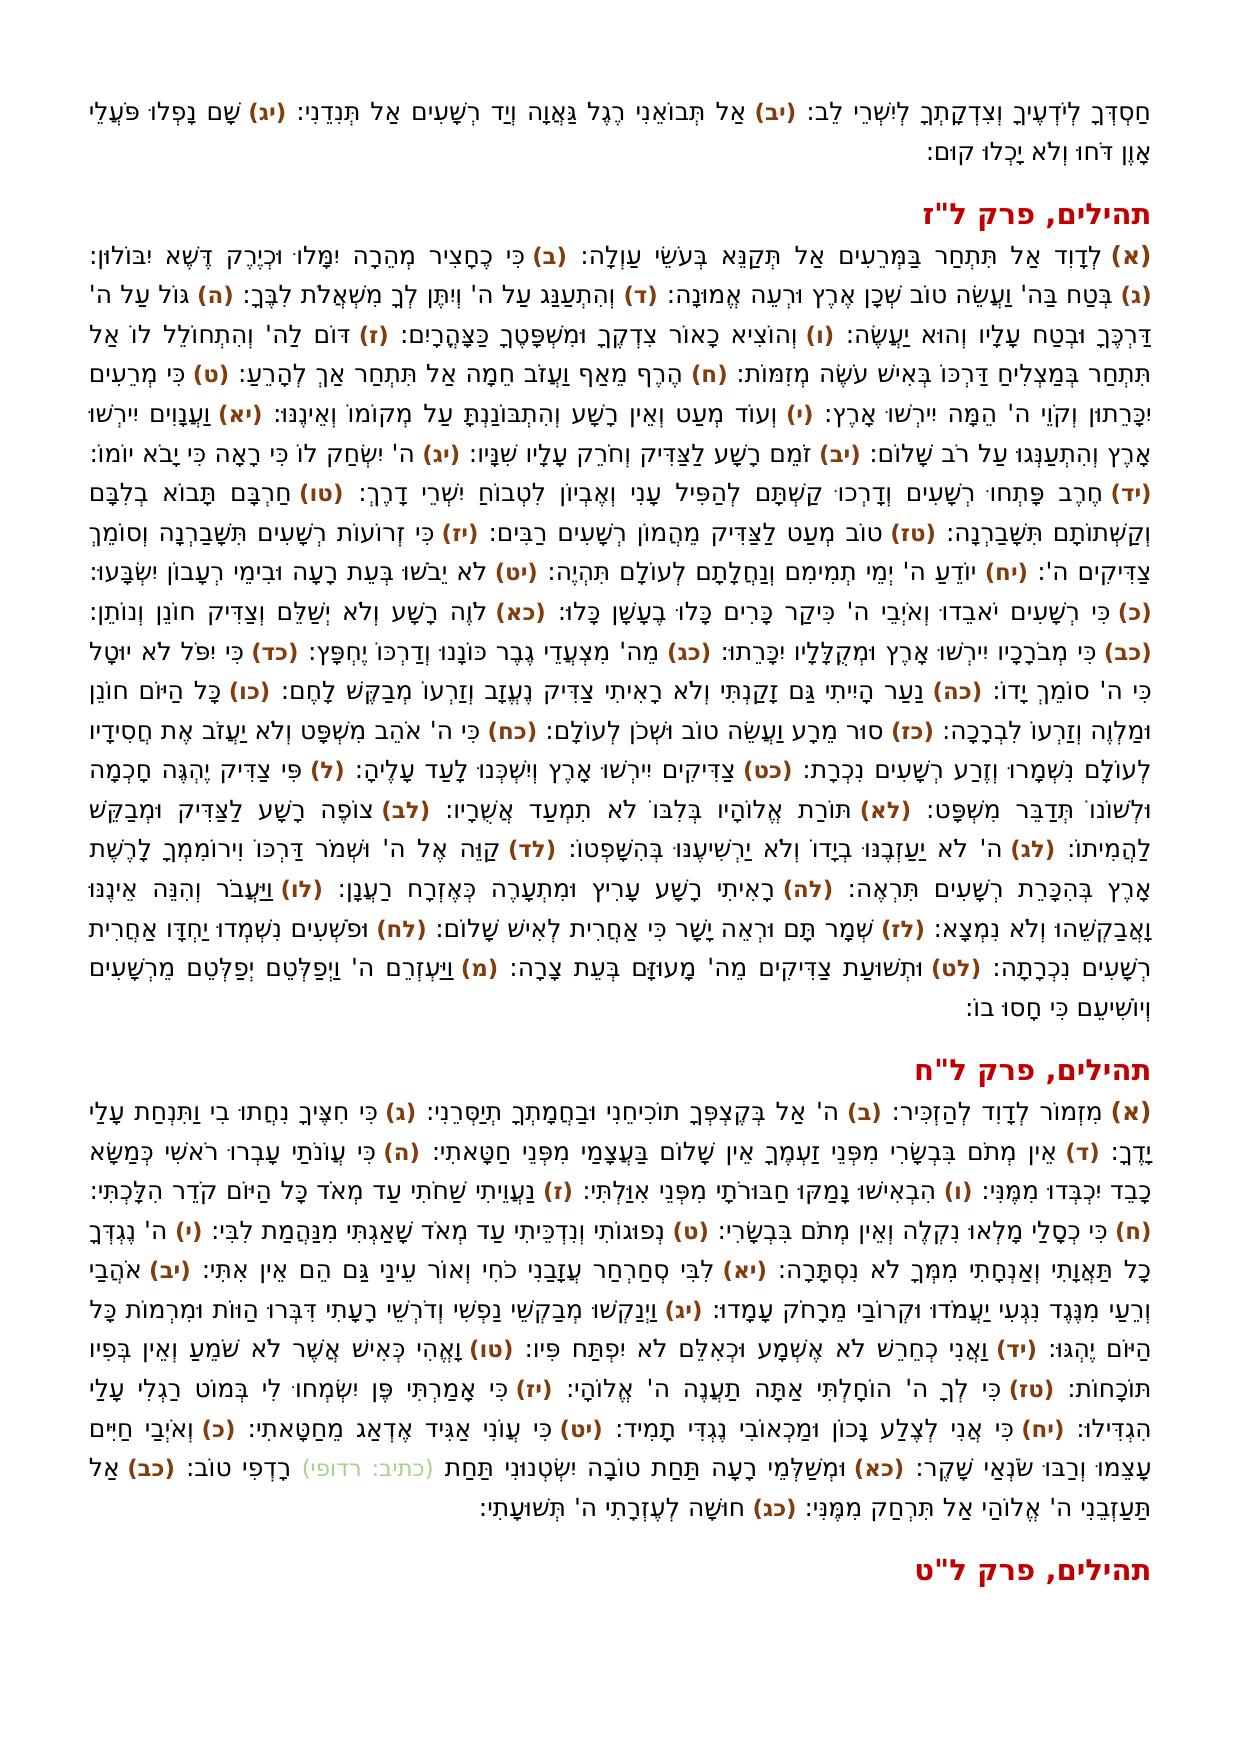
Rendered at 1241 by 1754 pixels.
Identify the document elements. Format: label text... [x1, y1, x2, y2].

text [89, 89, 1152, 168]
text תהילים, פרק ל"ז [89, 193, 1152, 232]
text (א) מִזְמוֹר לְדָוִד לְהַזְכִּיר: (ב) ה' אַל בְּקֶצְפְּךָ תוֹכִיחֵנִי וּבַחֲמָתְךָ תְיַסְּרֵנִי: (ג) כִּי חִצֶּיךָ נִחֲתוּ בִי וַתִּנְחַת עָלַי יָדֶךָ: (ד) אֵין מְתֹם בִּבְשָׂרִי מִפְּנֵי זַעְמֶךָ אֵין שָׁלוֹם בַּעֲצָמַי מִפְּנֵי חַטָּאתִי: (ה) כִּי עֲוֹנֹתַי עָבְרוּ רֹאשִׁי כְּמַשָּׂא כָבֵד יִכְבְּדוּ מִמֶּנִּי: (ו) הִבְאִישׁוּ נָמַקּוּ חַבּוּרֹתָי מִפְּנֵי אִוַּלְתִּי: (ז) נַעֲוֵיתִי שַׁחֹתִי עַד מְאֹד כָּל הַיּוֹם קֹדֵר הִלָּכְתִּי: (ח) כִּי כְסָלַי מָלְאוּ נִקְלֶה וְאֵין מְתֹם בִּבְשָׂרִי: (ט) נְפוּגוֹתִי וְנִדְכֵּיתִי עַד מְאֹד שָׁאַגְתִּי מִנַּהֲמַת לִבִּי: (י) ה' נֶגְדְּךָ כָל תַּאֲוָתִי וְאַנְחָתִי מִמְּךָ לֹא נִסְתָּרָה: (יא) לִבִּי סְחַרְחַר עֲזָבַנִי כֹחִי וְאוֹר עֵינַי גַּם הֵם אֵין אִתִּי: (יב) אֹהֲבַי וְרֵעַי מִנֶּגֶד נִגְעִי יַעֲמֹדוּ וּקְרוֹבַי מֵרָחֹק עָמָדוּ: (יג) וַיְנַקְשׁוּ מְבַקְשֵׁי נַפְשִׁי וְדֹרְשֵׁי רָעָתִי דִּבְּרוּ הַוּוֹת וּמִרְמוֹת כָּל הַיּוֹם יֶהְגּוּ: (יד) וַאֲנִי כְחֵרֵשׁ לֹא אֶשְׁמָע וּכְאִלֵּם לֹא יִפְתַּח פִּיו: (טו) וָאֱהִי כְּאִישׁ אֲשֶׁר לֹא שֹׁמֵעַ וְאֵין בְּפִיו תּוֹכָחוֹת: (טז) כִּי לְךָ ה' הוֹחָלְתִּי אַתָּה תַעֲנֶה ה' אֱלוֹהָי: (יז) כִּי אָמַרְתִּי פֶּן יִשְׂמְחוּ לִי בְּמוֹט רַגְלִי עָלַי הִגְדִּילוּ: (יח) כִּי אֲנִי לְצֶלַע נָכוֹן וּמַכְאוֹבִי נֶגְדִּי תָמִיד: (יט) כִּי עֲוֹנִי אַגִּיד אֶדְאַג מֵחַטָּאתִי: (כ) וְאֹיְבַי חַיִּים עָצֵמוּ וְרַבּוּ שֹׂנְאַי שָׁקֶר: (כא) וּמְשַׁלְּמֵי רָעָה תַּחַת טוֹבָה יִשְׂטְנוּנִי תַּחַת (כתיב: רדופי) רָדְפִי טוֹב: (כב) אַל תַּעַזְבֵנִי ה' אֱלוֹהַי אַל תִּרְחַק מִמֶּנִּי: (כג) חוּשָׁה לְעֶזְרָתִי ה' תְּשׁוּעָתִי: [89, 1089, 1152, 1524]
text תהילים, פרק ל"ח [89, 1049, 1152, 1089]
text תהילים, פרק ל"ט [89, 1549, 1152, 1589]
text (א) לְדָוִד אַל תִּתְחַר בַּמְּרֵעִים אַל תְּקַנֵּא בְּעֹשֵׂי עַוְלָה: (ב) כִּי כֶחָצִיר מְהֵרָה יִמָּלוּ וּכְיֶרֶק דֶּשֶׁא יִבּוֹלוּן: (ג) בְּטַח בַּה' וַעֲשֵׂה טוֹב שְׁכָן אֶרֶץ וּרְעֵה אֱמוּנָה: (ד) וְהִתְעַנַּג עַל ה' וְיִתֶּן לְךָ מִשְׁאֲלֹת לִבֶּךָ: (ה) גּוֹל עַל ה' דַּרְכֶּךָ וּבְטַח עָלָיו וְהוּא יַעֲשֶׂה: (ו) וְהוֹצִיא כָאוֹר צִדְקֶךָ וּמִשְׁפָּטֶךָ כַּצָּהֳרָיִם: (ז) דּוֹם לַה' וְהִתְחוֹלֵל לוֹ אַל תִּתְחַר בְּמַצְלִיחַ דַּרְכּוֹ בְּאִישׁ עֹשֶׂה מְזִמּוֹת: (ח) הֶרֶף מֵאַף וַעֲזֹב חֵמָה אַל תִּתְחַר אַךְ לְהָרֵעַ: (ט) כִּי מְרֵעִים יִכָּרֵתוּן וְקֹוֵי ה' הֵמָּה יִירְשׁוּ אָרֶץ: (י) וְעוֹד מְעַט וְאֵין רָשָׁע וְהִתְבּוֹנַנְתָּ עַל מְקוֹמוֹ וְאֵינֶנּוּ: (יא) וַעֲנָוִים יִירְשׁוּ אָרֶץ וְהִתְעַנְּגוּ עַל רֹב שָׁלוֹם: (יב) זֹמֵם רָשָׁע לַצַּדִּיק וְחֹרֵק עָלָיו שִׁנָּיו: (יג) ה' יִשְׂחַק לוֹ כִּי רָאָה כִּי יָבֹא יוֹמוֹ: (יד) חֶרֶב פָּתְחוּ רְשָׁעִים וְדָרְכוּ קַשְׁתָּם לְהַפִּיל עָנִי וְאֶבְיוֹן לִטְבוֹחַ יִשְׁרֵי דָרֶךְ: (טו) חַרְבָּם תָּבוֹא בְלִבָּם וְקַשְּׁתוֹתָם תִּשָּׁבַרְנָה: (טז) טוֹב מְעַט לַצַּדִּיק מֵהֲמוֹן רְשָׁעִים רַבִּים: (יז) כִּי זְרוֹעוֹת רְשָׁעִים תִּשָּׁבַרְנָה וְסוֹמֵךְ צַדִּיקִים ה': (יח) יוֹדֵעַ ה' יְמֵי תְמִימִם וְנַחֲלָתָם לְעוֹלָם תִּהְיֶה: (יט) לֹא יֵבֹשׁוּ בְּעֵת רָעָה וּבִימֵי רְעָבוֹן יִשְׂבָּעוּ: (כ) כִּי רְשָׁעִים יֹאבֵדוּ וְאֹיְבֵי ה' כִּיקַר כָּרִים כָּלוּ בֶעָשָׁן כָּלוּ: (כא) לֹוֶה רָשָׁע וְלֹא יְשַׁלֵּם וְצַדִּיק חוֹנֵן וְנוֹתֵן: (כב) כִּי מְבֹרָכָיו יִירְשׁוּ אָרֶץ וּמְקֻלָּלָיו יִכָּרֵתוּ: (כג) מֵה' מִצְעֲדֵי גֶבֶר כּוֹנָנוּ וְדַרְכּוֹ יֶחְפָּץ: (כד) כִּי יִפֹּל לֹא יוּטָל כִּי ה' סוֹמֵךְ יָדוֹ: (כה) נַעַר הָיִיתִי גַּם זָקַנְתִּי וְלֹא רָאִיתִי צַדִּיק נֶעֱזָב וְזַרְעוֹ מְבַקֶּשׁ לָחֶם: (כו) כָּל הַיּוֹם חוֹנֵן וּמַלְוֶה וְזַרְעוֹ לִבְרָכָה: (כז) סוּר מֵרָע וַעֲשֵׂה טוֹב וּשְׁכֹן לְעוֹלָם: (כח) כִּי ה' אֹהֵב מִשְׁפָּט וְלֹא יַעֲזֹב אֶת חֲסִידָיו לְעוֹלָם נִשְׁמָרוּ וְזֶרַע רְשָׁעִים נִכְרָת: (כט) צַדִּיקִים יִירְשׁוּ אָרֶץ וְיִשְׁכְּנוּ לָעַד עָלֶיהָ: (ל) פִּי צַדִּיק יֶהְגֶּה חָכְמָה וּלְשׁוֹנוֹ תְּדַבֵּר מִשְׁפָּט: (לא) תּוֹרַת אֱלוֹהָיו בְּלִבּוֹ לֹא תִמְעַד אֲשֻׁרָיו: (לב) צוֹפֶה רָשָׁע לַצַּדִּיק וּמְבַקֵּשׁ לַהֲמִיתוֹ: (לג) ה' לֹא יַעַזְבֶנּוּ בְיָדוֹ וְלֹא יַרְשִׁיעֶנּוּ בְּהִשָּׁפְטוֹ: (לד) קַוֵּה אֶל ה' וּשְׁמֹר דַּרְכּוֹ וִירוֹמִמְךָ לָרֶשֶׁת אָרֶץ בְּהִכָּרֵת רְשָׁעִים תִּרְאֶה: (לה) רָאִיתִי רָשָׁע עָרִיץ וּמִתְעָרֶה כְּאֶזְרָח רַעֲנָן: (לו) וַיַּעֲבֹר וְהִנֵּה אֵינֶנּוּ וָאֲבַקְשֵׁהוּ וְלֹא נִמְצָא: (לז) שְׁמָר תָּם וּרְאֵה יָשָׁר כִּי אַחֲרִית לְאִישׁ שָׁלוֹם: (לח) וּפֹשְׁעִים נִשְׁמְדוּ יַחְדָּו אַחֲרִית רְשָׁעִים נִכְרָתָה: (לט) וּתְשׁוּעַת צַדִּיקִים מֵה' מָעוּזָּם בְּעֵת צָרָה: (מ) וַיַּעְזְרֵם ה' וַיְפַלְּטֵם יְפַלְּטֵם מֵרְשָׁעִים וְיוֹשִׁיעֵם כִּי חָסוּ בוֹ: [89, 232, 1152, 1024]
